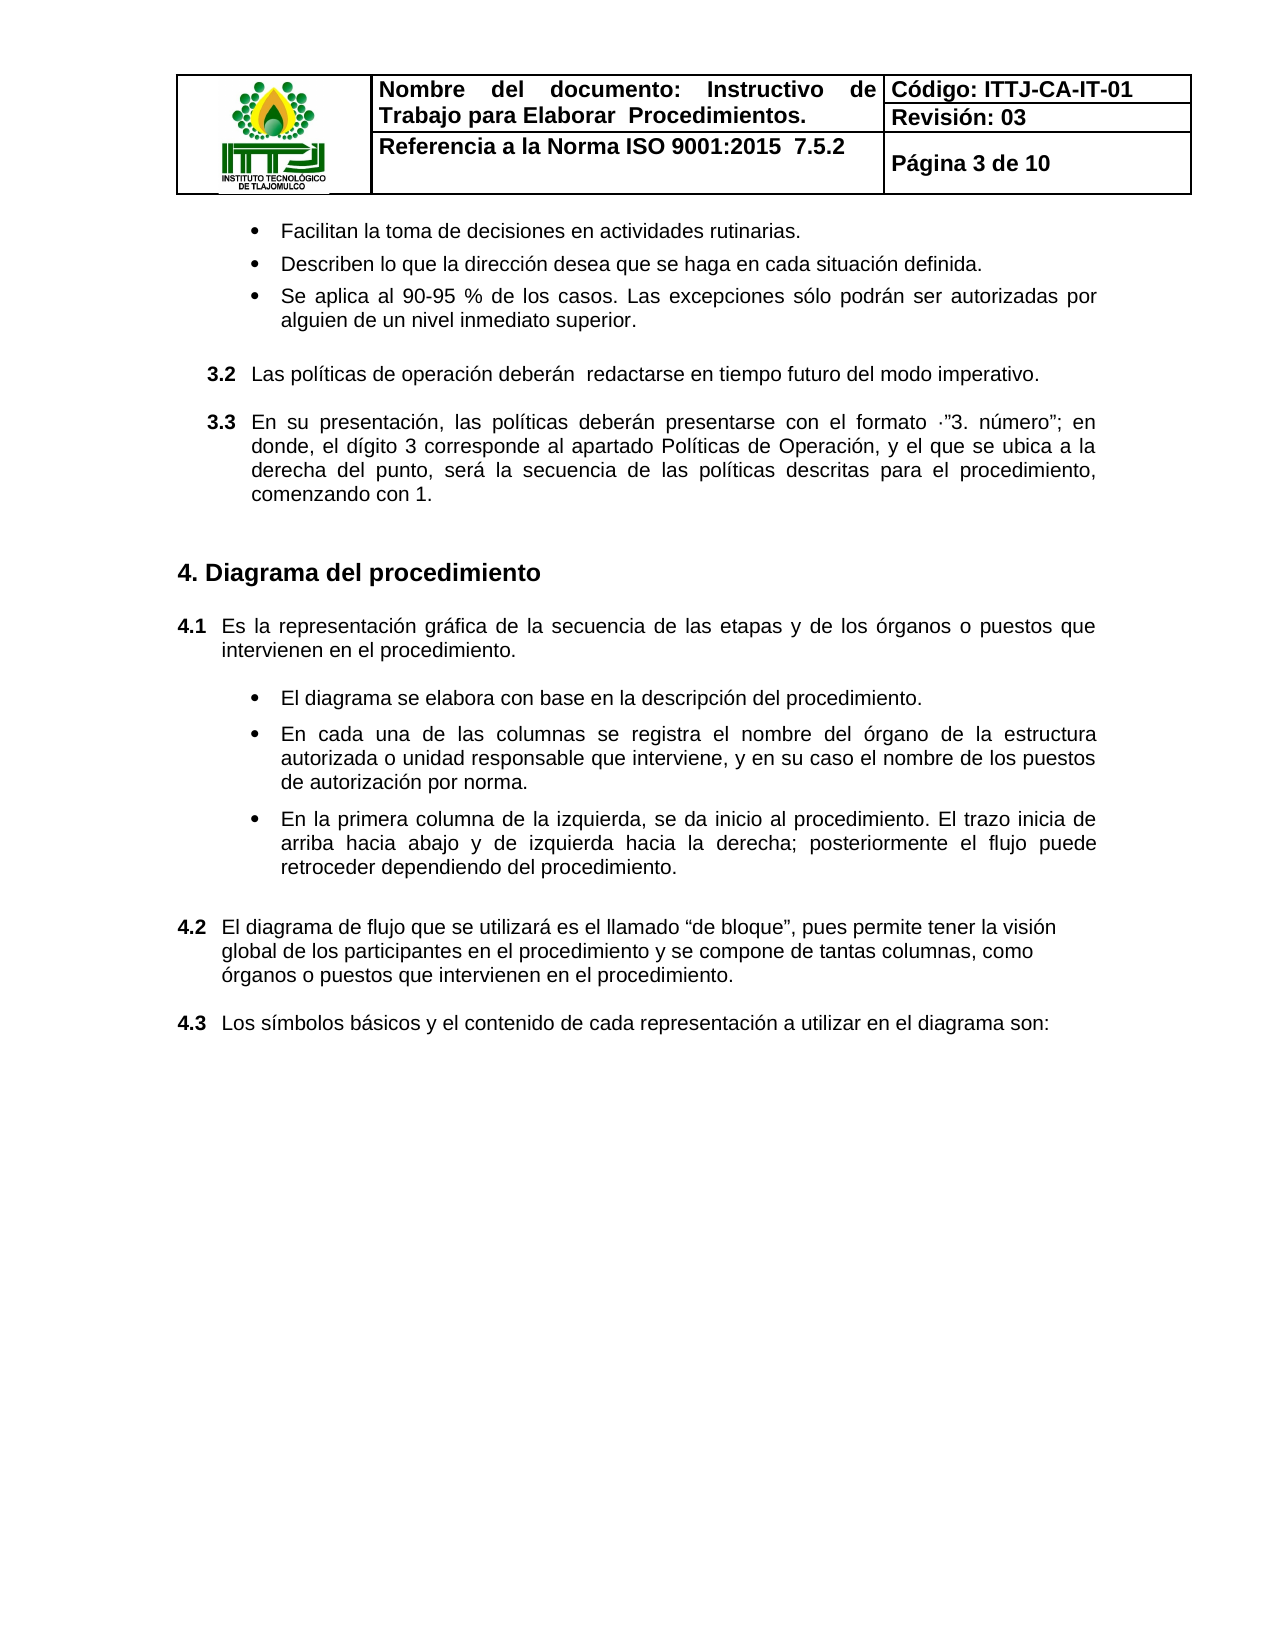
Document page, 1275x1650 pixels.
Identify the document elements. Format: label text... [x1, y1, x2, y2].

picture [218, 76, 330, 194]
text 4. Diagrama del procedimiento [177, 558, 1098, 587]
list El diagrama se elabora con base en la descripción del procedimiento. [251, 685, 1098, 709]
text 4.2 El diagrama de flujo que se utilizará es el llamado “de bloque”, pues permite tener la visión global de los participantes en el procedimiento y se compone de tantas columnas, como órganos o puestos que intervienen en el procedimiento. [177, 915, 1098, 987]
list En cada una de las columnas se registra el nombre del órgano de la estructura autorizada o unidad responsable que interviene, y en su caso el nombre de los puestos de autorización por norma. [251, 722, 1098, 794]
text 3.3 En su presentación, las políticas deberán presentarse con el formato ·”3. número”; en donde, el dígito 3 corresponde al apartado Políticas de Operación, y el que se ubica a la derecha del punto, será la secuencia de las políticas descritas para el procedimiento, comenzando con 1. [207, 410, 1098, 506]
list Describen lo que la dirección desea que se haga en cada situación definida. [251, 252, 1098, 276]
text 4.3 Los símbolos básicos y el contenido de cada representación a utilizar en el diagrama son: [177, 1011, 1098, 1035]
list En la primera columna de la izquierda, se da inicio al procedimiento. El trazo inicia de arriba hacia abajo y de izquierda hacia la derecha; posteriormente el flujo puede retroceder dependiendo del procedimiento. [251, 806, 1098, 878]
list Facilitan la toma de decisiones en actividades rutinarias. [251, 219, 1098, 243]
list Se aplica al 90-95 % de los casos. Las excepciones sólo podrán ser autorizadas por alguien de un nivel inmediato superior. [251, 284, 1098, 332]
text 3.2 Las políticas de operación deberán redactarse en tiempo futuro del modo imperativo. [207, 362, 1098, 386]
text 4.1 Es la representación gráfica de la secuencia de las etapas y de los órganos o puestos que intervienen en el procedimiento. [177, 613, 1098, 661]
